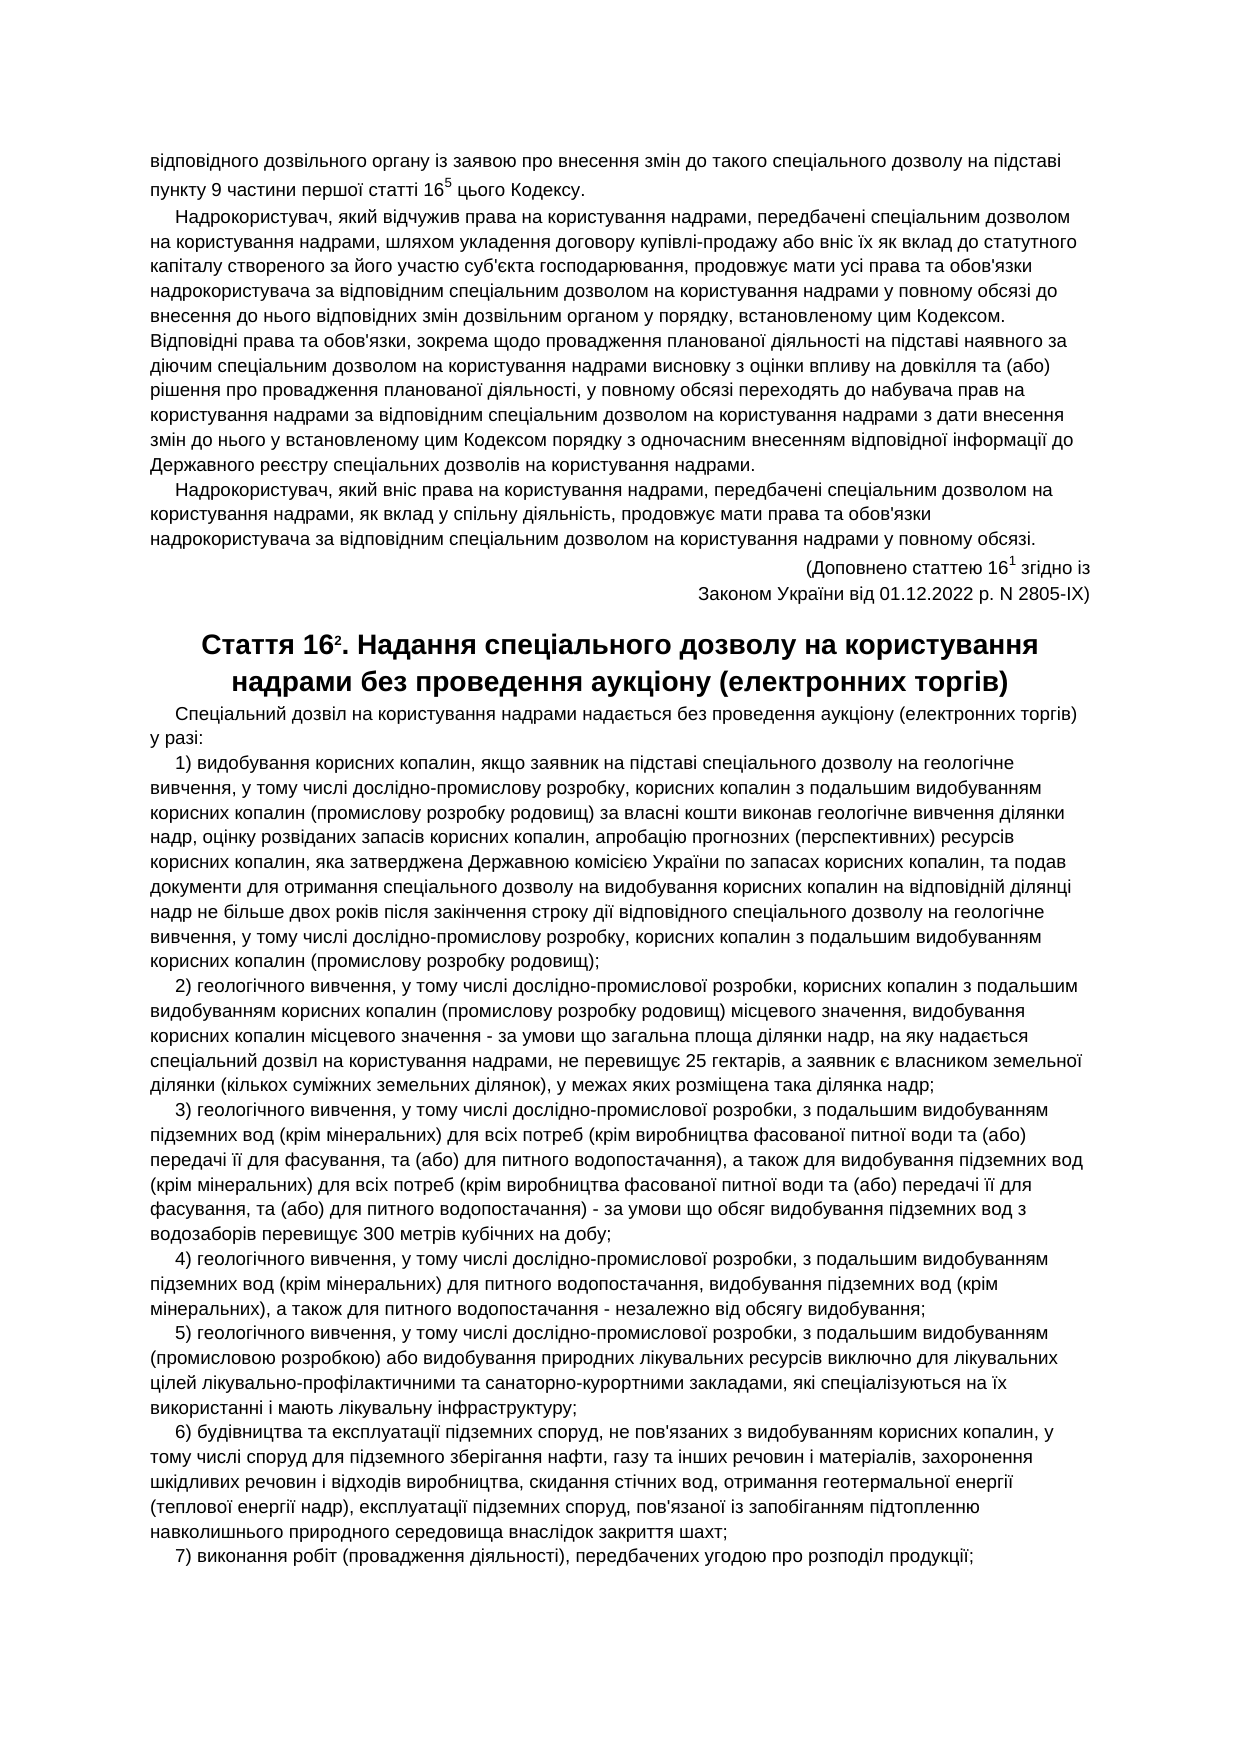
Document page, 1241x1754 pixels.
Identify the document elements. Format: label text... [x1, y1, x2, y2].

text 3) геологічного вивчення, у тому числі дослідно-промислової розробки, з подальшим видобуванням підземних вод (крім мінеральних) для всіх потреб (крім виробництва фасованої питної води та (або) передачі її для фасування, та (або) для питного водопостачання), а також для видобування підземних вод (крім мінеральних) для всіх потреб (крім виробництва фасованої питної води та (або) передачі її для фасування, та (або) для питного водопостачання) - за умови що обсяг видобування підземних вод з водозаборів перевищує 300 метрів кубічних на добу; [150, 1099, 1090, 1244]
text 5) геологічного вивчення, у тому числі дослідно-промислової розробки, з подальшим видобуванням (промисловою розробкою) або видобування природних лікувальних ресурсів виключно для лікувальних цілей лікувально-профілактичними та санаторно-курортними закладами, які спеціалізуються на їх використанні і мають лікувальну інфраструктуру; [150, 1322, 1090, 1418]
text 2) геологічного вивчення, у тому числі дослідно-промислової розробки, корисних копалин з подальшим видобуванням корисних копалин (промислову розробку родовищ) місцевого значення, видобування корисних копалин місцевого значення - за умови що загальна площа ділянки надр, на яку надається спеціальний дозвіл на користування надрами, не перевищує 25 гектарів, а заявник є власником земельної ділянки (кількох суміжних земельних ділянок), у межах яких розміщена така ділянка надр; [150, 975, 1090, 1096]
subtitle Стаття 162. Надання спеціального дозволу на користування надрами без проведення аукціону (електронних торгів) [150, 628, 1090, 697]
text 6) будівництва та експлуатації підземних споруд, не пов'язаних з видобуванням корисних копалин, у тому числі споруд для підземного зберігання нафти, газу та інших речовин і матеріалів, захоронення шкідливих речовин і відходів виробництва, скидання стічних вод, отримання геотермальної енергії (теплової енергії надр), експлуатації підземних споруд, пов'язаної із запобіганням підтопленню навколишнього природного середовища внаслідок закриття шахт; [150, 1421, 1090, 1542]
text 7) виконання робіт (провадження діяльності), передбачених угодою про розподіл продукції; [150, 1545, 1090, 1567]
text 4) геологічного вивчення, у тому числі дослідно-промислової розробки, з подальшим видобуванням підземних вод (крім мінеральних) для питного водопостачання, видобування підземних вод (крім мінеральних), а також для питного водопостачання - незалежно від обсягу видобування; [150, 1248, 1090, 1319]
text Надрокористувач, який відчужив права на користування надрами, передбачені спеціальним дозволом на користування надрами, шляхом укладення договору купівлі-продажу або вніс їх як вклад до статутного капіталу створеного за його участю суб'єкта господарювання, продовжує мати усі права та обов'язки надрокористувача за відповідним спеціальним дозволом на користування надрами у повному обсязі до внесення до нього відповідних змін дозвільним органом у порядку, встановленому цим Кодексом. Відповідні права та обов'язки, зокрема щодо провадження планованої діяльності на підставі наявного за діючим спеціальним дозволом на користування надрами висновку з оцінки впливу на довкілля та (або) рішення про провадження планованої діяльності, у повному обсязі переходять до набувача прав на користування надрами за відповідним спеціальним дозволом на користування надрами з дати внесення змін до нього у встановленому цим Кодексом порядку з одночасним внесенням відповідної інформації до Державного реєстру спеціальних дозволів на користування надрами. [150, 206, 1090, 475]
text Надрокористувач, який вніс права на користування надрами, передбачені спеціальним дозволом на користування надрами, як вклад у спільну діяльність, продовжує мати права та обов'язки надрокористувача за відповідним спеціальним дозволом на користування надрами у повному обсязі. [150, 478, 1090, 549]
text Спеціальний дозвіл на користування надрами надається без проведення аукціону (електронних торгів) у разі: [150, 702, 1090, 749]
text 1) видобування корисних копалин, якщо заявник на підставі спеціального дозволу на геологічне вивчення, у тому числі дослідно-промислову розробку, корисних копалин з подальшим видобуванням корисних копалин (промислову розробку родовищ) за власні кошти виконав геологічне вивчення ділянки надр, оцінку розвіданих запасів корисних копалин, апробацію прогнозних (перспективних) ресурсів корисних копалин, яка затверджена Державною комісією України по запасах корисних копалин, та подав документи для отримання спеціального дозволу на видобування корисних копалин на відповідній ділянці надр не більше двох років після закінчення строку дії відповідного спеціального дозволу на геологічне вивчення, у тому числі дослідно-промислову розробку, корисних копалин з подальшим видобуванням корисних копалин (промислову розробку родовищ); [150, 752, 1090, 972]
text (Доповнено статтею 161 згідно із Законом України від 01.12.2022 р. N 2805-IX) [150, 553, 1090, 604]
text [150, 150, 1090, 202]
